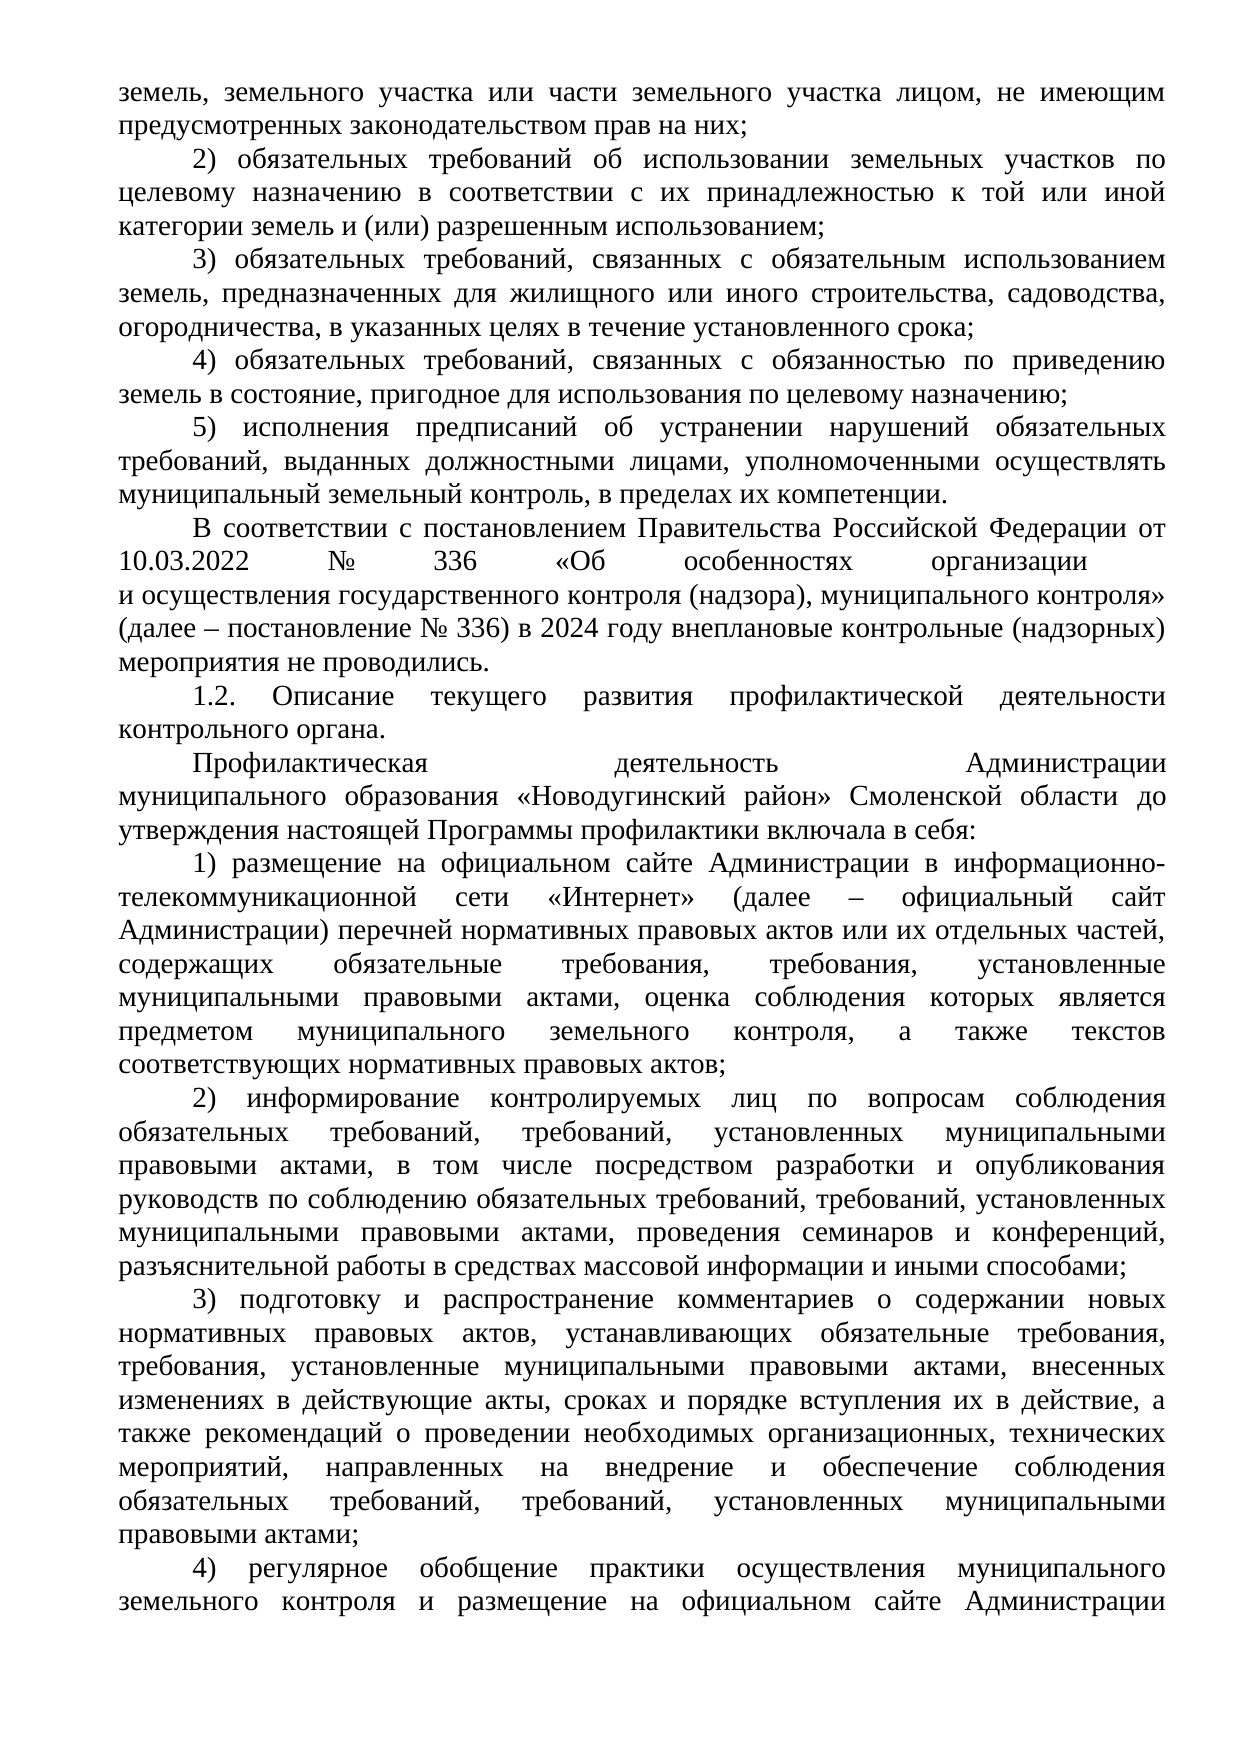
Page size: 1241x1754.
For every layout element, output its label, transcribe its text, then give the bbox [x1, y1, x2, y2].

text 1.2. Описание текущего развития профилактической деятельности контрольного органа. [118, 678, 1167, 745]
text Профилактическая деятельность Администрации муниципального образования «Новодугинский район» Смоленской области до утверждения настоящей Программы профилактики включала в себя: [118, 745, 1167, 845]
text 3) подготовку и распространение комментариев о содержании новых нормативных правовых актов, устанавливающих обязательные требования, требования, установленные муниципальными правовыми актами, внесенных изменениях в действующие акты, сроках и порядке вступления их в действие, а также рекомендаций о проведении необходимых организационных, технических мероприятий, направленных на внедрение и обеспечение соблюдения обязательных требований, требований, установленных муниципальными правовыми актами; [118, 1281, 1167, 1550]
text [118, 74, 1167, 141]
text 3) обязательных требований, связанных с обязательным использованием земель, предназначенных для жилищного или иного строительства, садоводства, огородничества, в указанных целях в течение установленного срока; [118, 242, 1167, 342]
text 4) обязательных требований, связанных с обязанностью по приведению земель в состояние, пригодное для использования по целевому назначению; [118, 342, 1167, 409]
text В соответствии с постановлением Правительства Российской Федерации от 10.03.2022 № 336 «Об особенностях организации и осуществления государственного контроля (надзора), муниципального контроля» (далее – постановление № 336) в 2024 году внеплановые контрольные (надзорных) мероприятия не проводились. [118, 510, 1167, 678]
text 2) информирование контролируемых лиц по вопросам соблюдения обязательных требований, требований, установленных муниципальными правовыми актами, в том числе посредством разработки и опубликования руководств по соблюдению обязательных требований, требований, установленных муниципальными правовыми актами, проведения семинаров и конференций, разъяснительной работы в средствах массовой информации и иными способами; [118, 1080, 1167, 1281]
text 1) размещение на официальном сайте Администрации в информационно-телекоммуникационной сети «Интернет» (далее – официальный сайт Администрации) перечней нормативных правовых актов или их отдельных частей, содержащих обязательные требования, требования, установленные муниципальными правовыми актами, оценка соблюдения которых является предметом муниципального земельного контроля, а также текстов соответствующих нормативных правовых актов; [118, 845, 1167, 1080]
text 2) обязательных требований об использовании земельных участков по целевому назначению в соответствии с их принадлежностью к той или иной категории земель и (или) разрешенным использованием; [118, 141, 1167, 242]
text 5) исполнения предписаний об устранении нарушений обязательных требований, выданных должностными лицами, уполномоченными осуществлять муниципальный земельный контроль, в пределах их компетенции. [118, 409, 1167, 510]
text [118, 1550, 1167, 1617]
